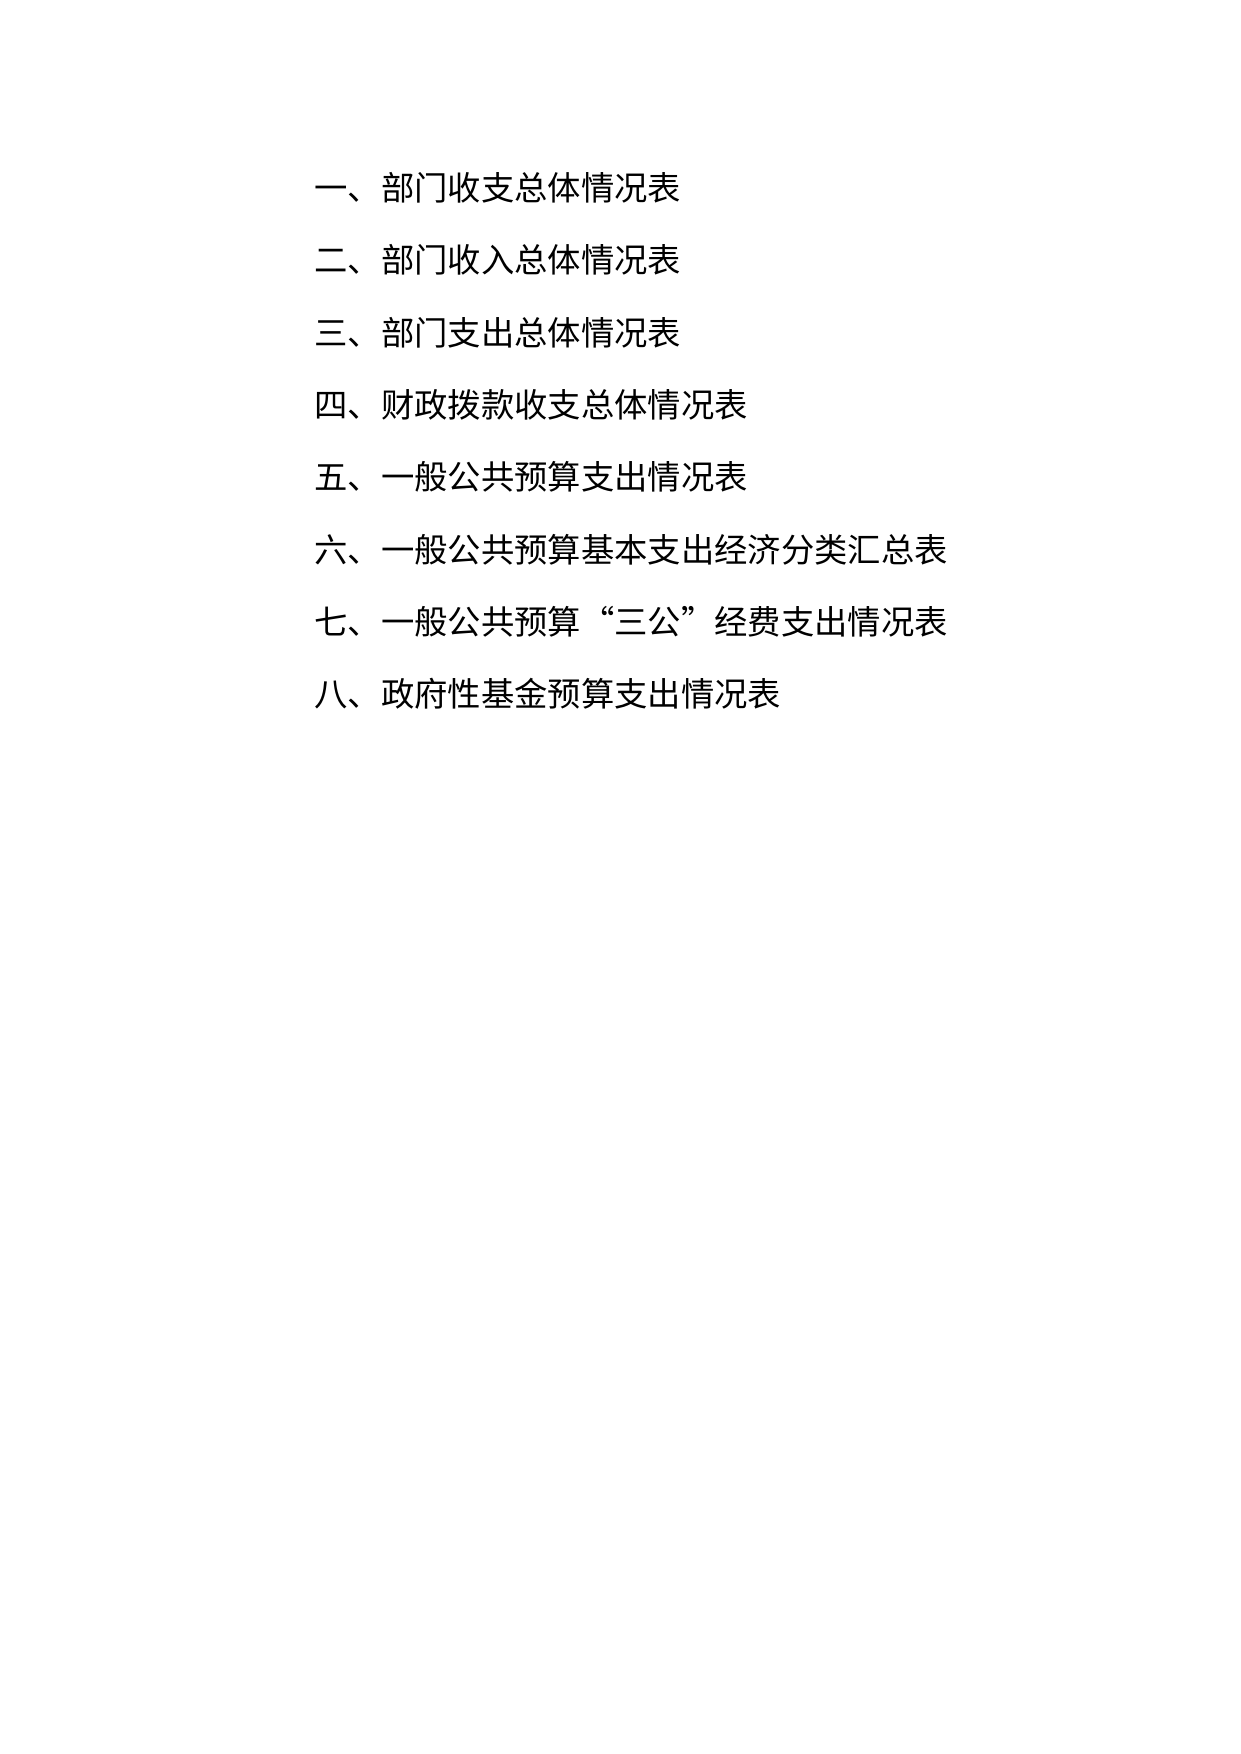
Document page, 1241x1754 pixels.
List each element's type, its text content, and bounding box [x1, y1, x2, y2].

text 二、部门收入总体情况表 [148, 234, 1087, 282]
text 五、一般公共预算支出情况表 [148, 451, 1087, 499]
text 七、一般公共预算“三公”经费支出情况表 [148, 596, 1087, 644]
text 八、政府性基金预算支出情况表 [148, 668, 1087, 716]
text 一、部门收支总体情况表 [148, 162, 1087, 210]
text 三、部门支出总体情况表 [148, 307, 1087, 355]
text 六、一般公共预算基本支出经济分类汇总表 [148, 523, 1087, 572]
text 四、财政拨款收支总体情况表 [148, 379, 1087, 427]
